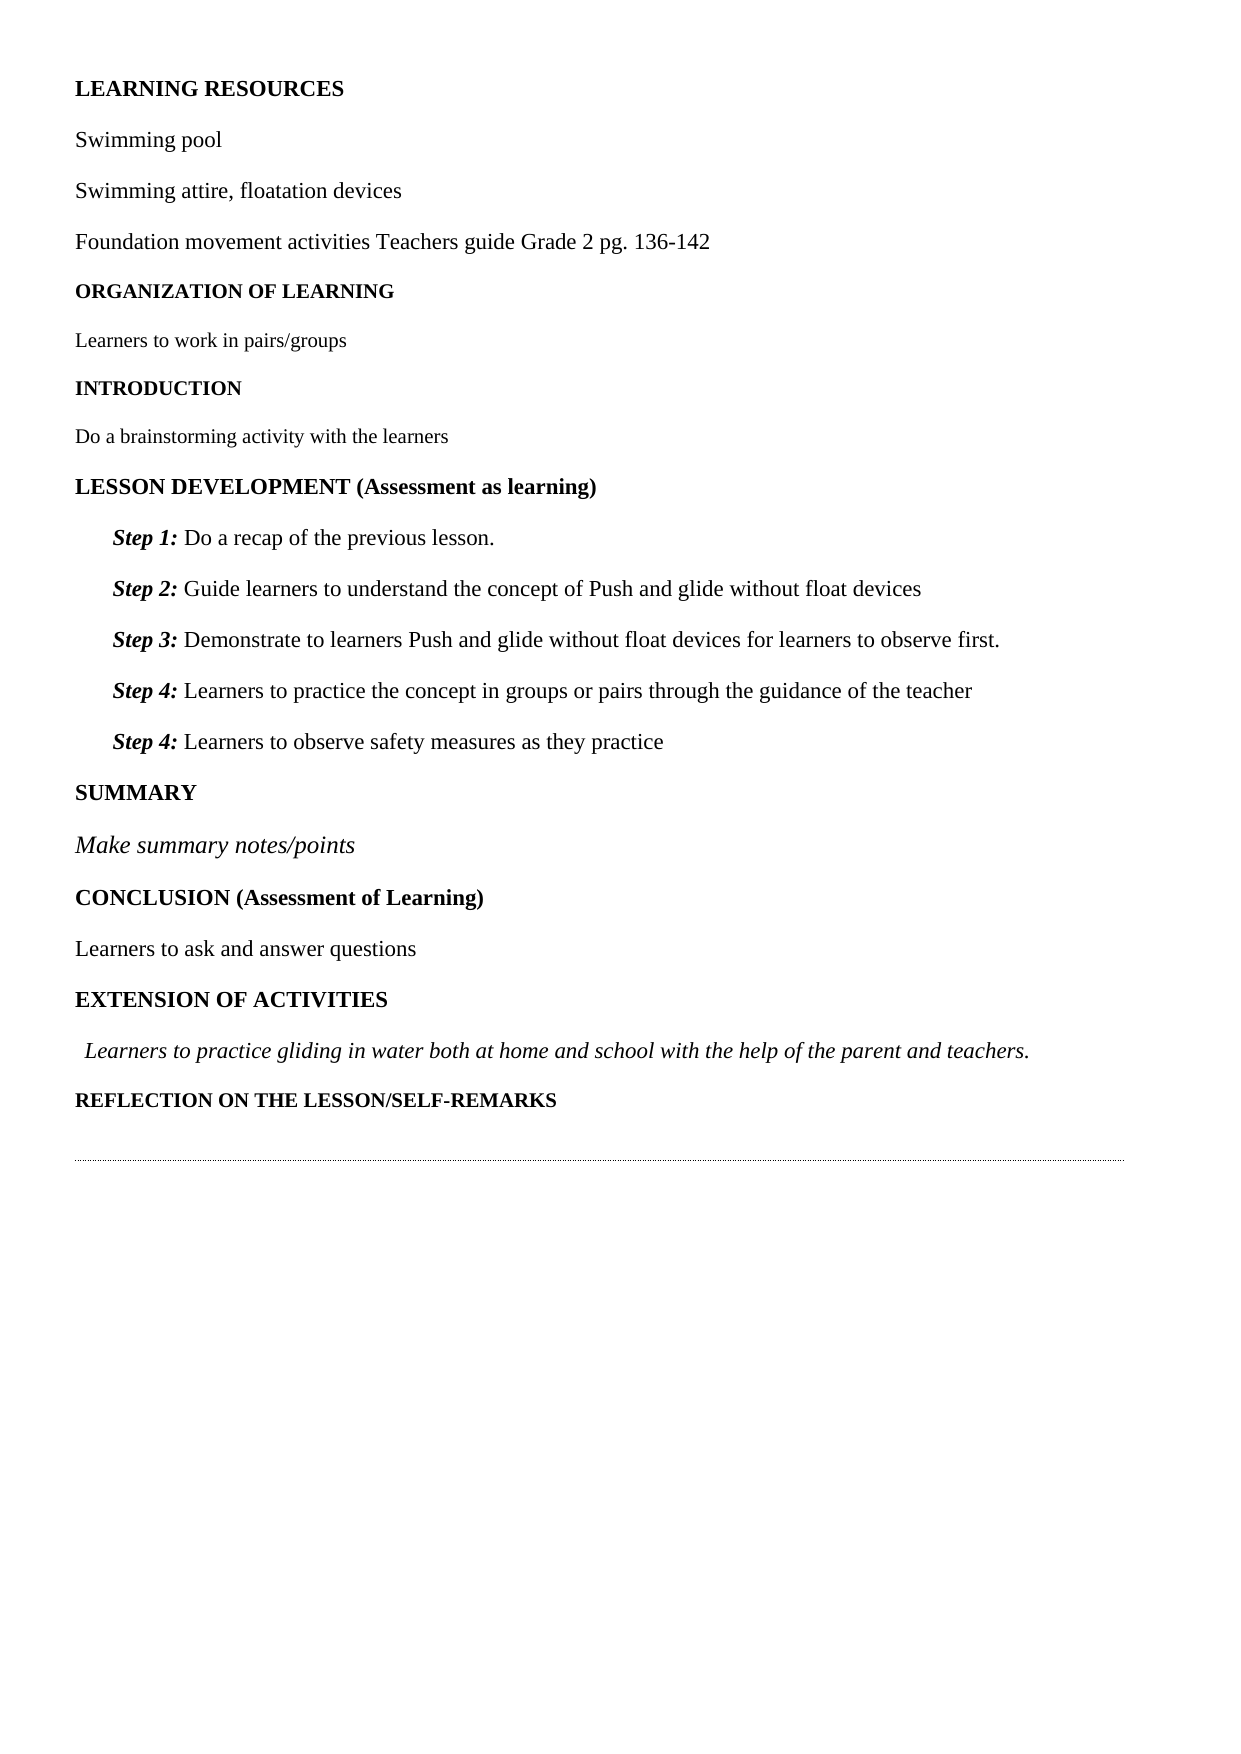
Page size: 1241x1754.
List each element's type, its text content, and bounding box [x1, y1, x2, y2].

text Step 4: Learners to observe safety measures as they practice [112, 728, 1165, 754]
text Learners to practice gliding in water both at home and school with the help of the parent and teachers. [84, 1037, 1165, 1063]
text Make summary notes/points [75, 830, 1165, 859]
text LEARNING RESOURCES [75, 75, 1165, 101]
text INTRODUCTION [75, 376, 1165, 400]
text Step 1: Do a recap of the previous lesson. [112, 524, 1165, 550]
text EXTENSION OF ACTIVITIES [75, 986, 1165, 1012]
text Foundation movement activities Teachers guide Grade 2 pg. 136-142 [75, 228, 1165, 254]
text LESSON DEVELOPMENT (Assessment as learning) [75, 473, 1165, 499]
text Step 3: Demonstrate to learners Push and glide without float devices for learners to observe first. [112, 626, 1165, 652]
text Swimming attire, floatation devices [75, 177, 1165, 203]
text SUMMARY [75, 779, 1165, 806]
text REFLECTION ON THE LESSON/SELF-REMARKS [75, 1088, 1165, 1112]
text CONCLUSION (Assessment of Learning) [75, 884, 1165, 910]
text ORGANIZATION OF LEARNING [75, 279, 1165, 303]
text Step 4: Learners to practice the concept in groups or pairs through the guidance of the teacher [112, 677, 1165, 703]
text Learners to ask and answer questions [75, 935, 1165, 961]
text Step 2: Guide learners to understand the concept of Push and glide without float devices [112, 575, 1165, 601]
text Learners to work in pairs/groups [75, 328, 1165, 352]
text Swimming pool [75, 126, 1165, 152]
text Do a brainstorming activity with the learners [75, 424, 1165, 448]
